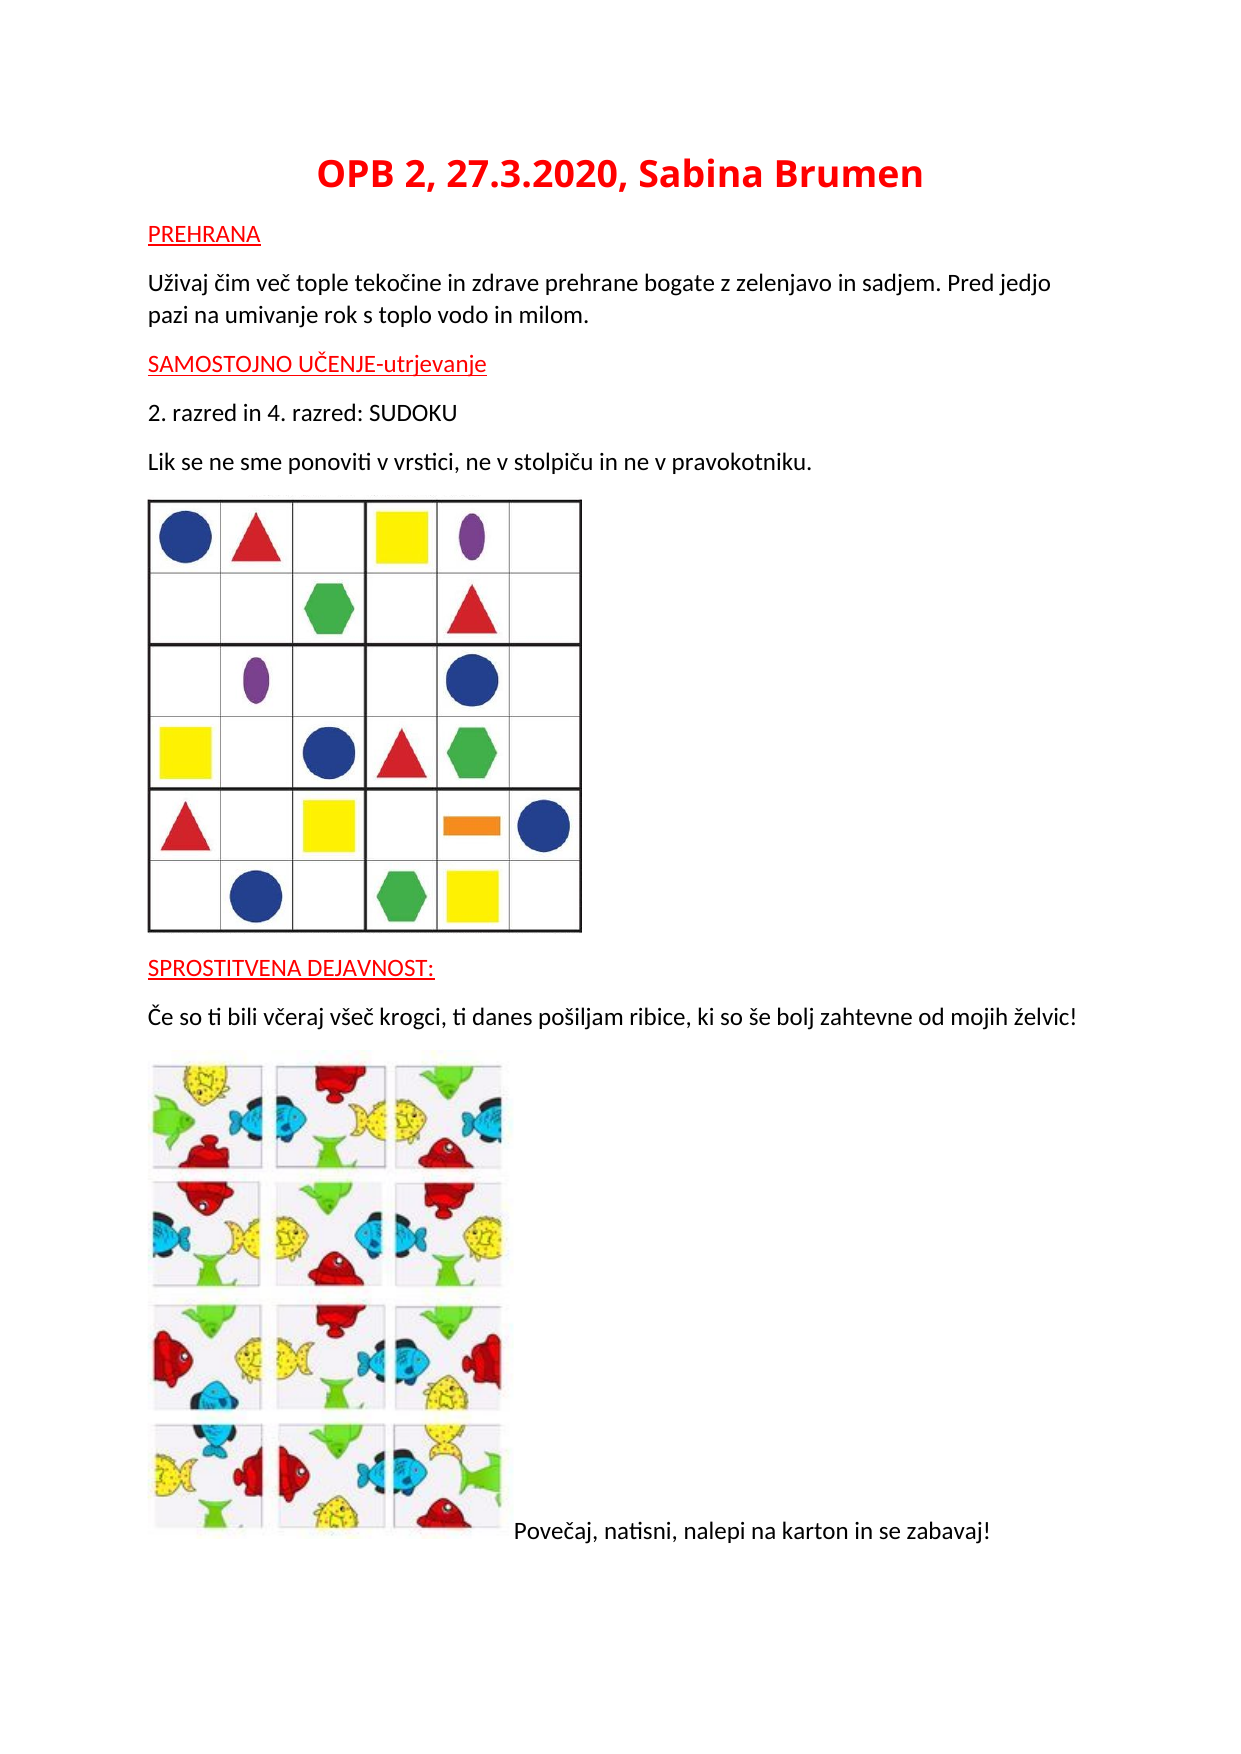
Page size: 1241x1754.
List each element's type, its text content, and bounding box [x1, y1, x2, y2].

picture [147, 1050, 514, 1539]
text SAMOSTOJNO UČENJE-utrjevanje [148, 348, 1093, 379]
text PREHRANA [148, 218, 1093, 249]
text Lik se ne sme ponoviti v vrstici, ne v stolpiču in ne v pravokotniku. [148, 446, 1093, 477]
text Uživaj čim več tople tekočine in zdrave prehrane bogate z zelenjavo in sadjem. Pred jedjo pazi na umivanje rok s toplo vodo in milom. [148, 267, 1093, 330]
text Če so ti bili včeraj všeč krogci, ti danes pošiljam ribice, ki so še bolj zahtevne od mojih želvic! [148, 1001, 1093, 1032]
text 2. razred in 4. razred: SUDOKU [148, 397, 1093, 428]
picture [147, 495, 582, 934]
text SPROSTITVENA DEJAVNOST: [148, 952, 1093, 983]
text OPB 2, 27.3.2020, Sabina Brumen [148, 148, 1093, 199]
